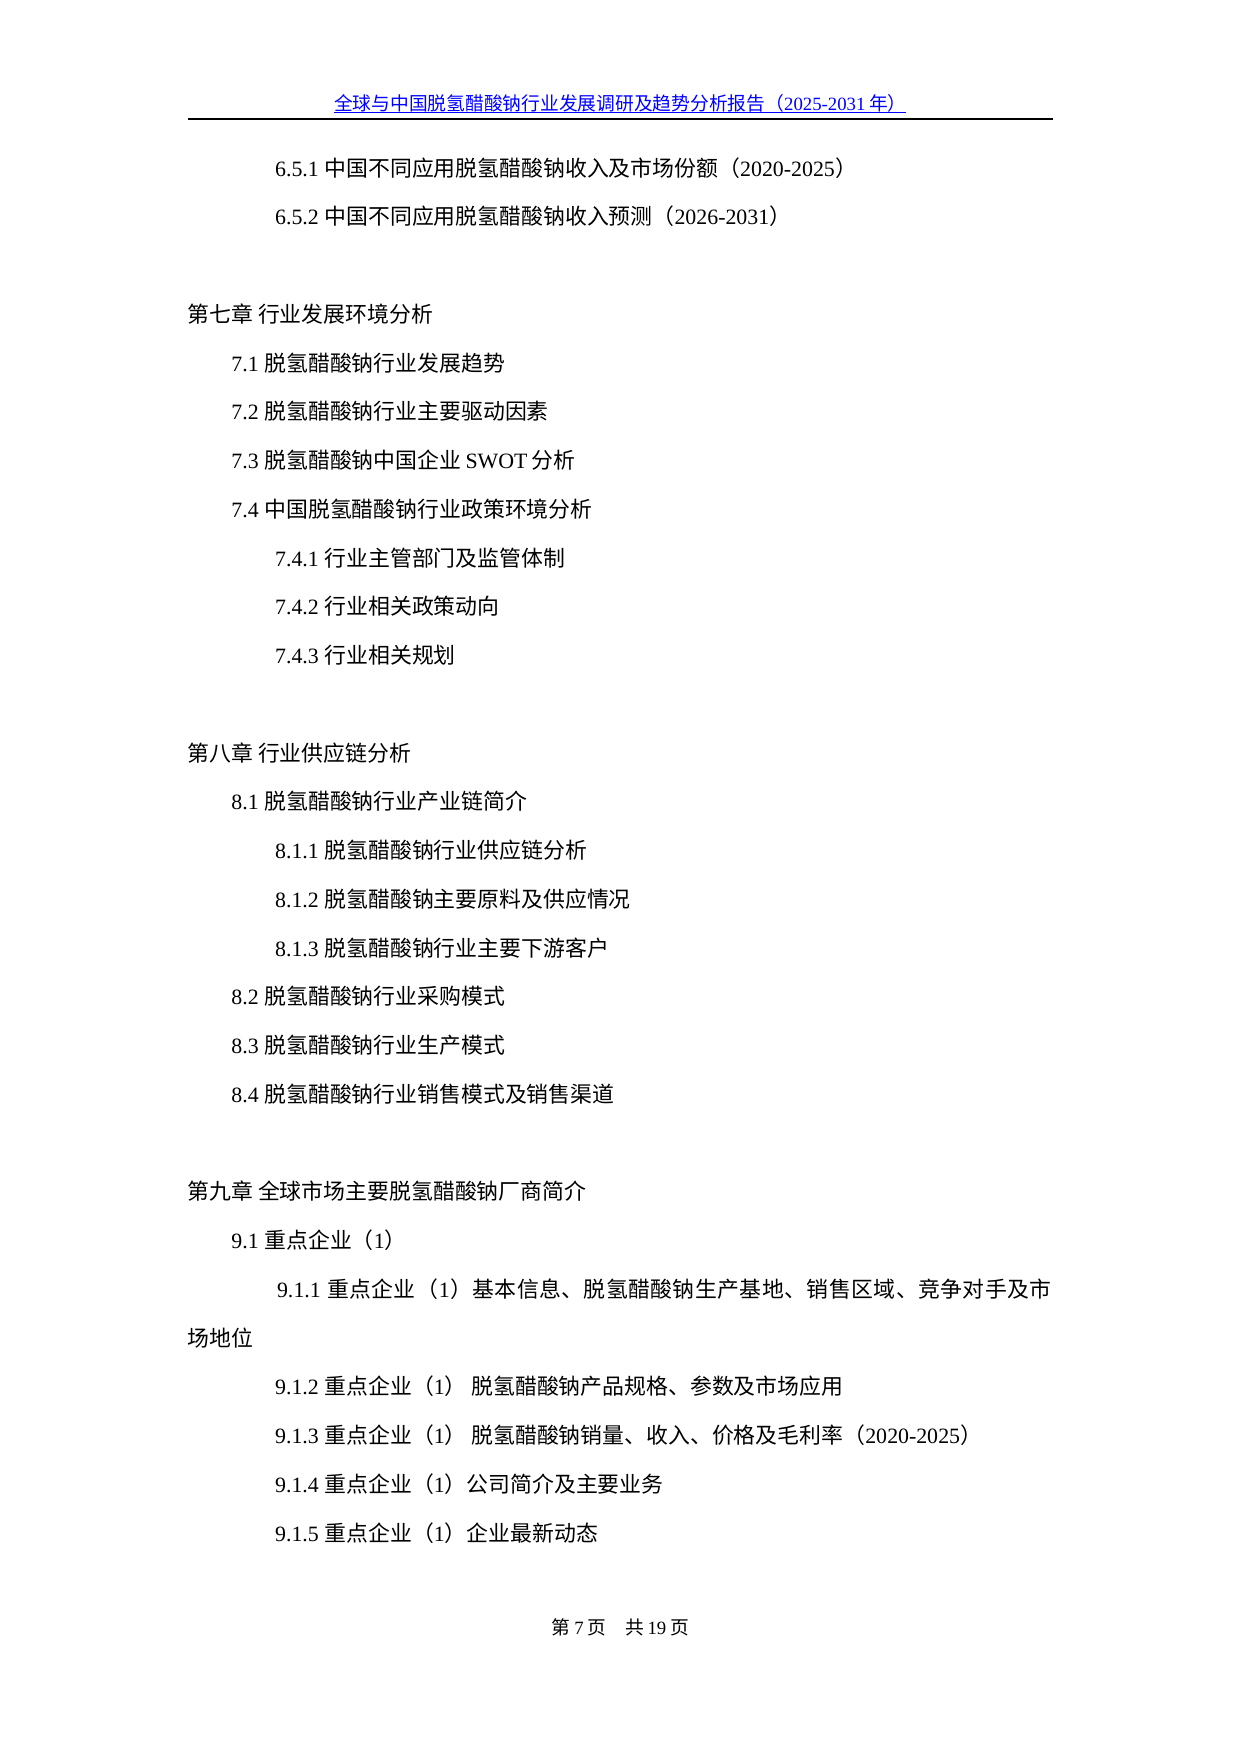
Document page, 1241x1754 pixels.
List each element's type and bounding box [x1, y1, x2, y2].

text [187, 150, 1053, 1548]
